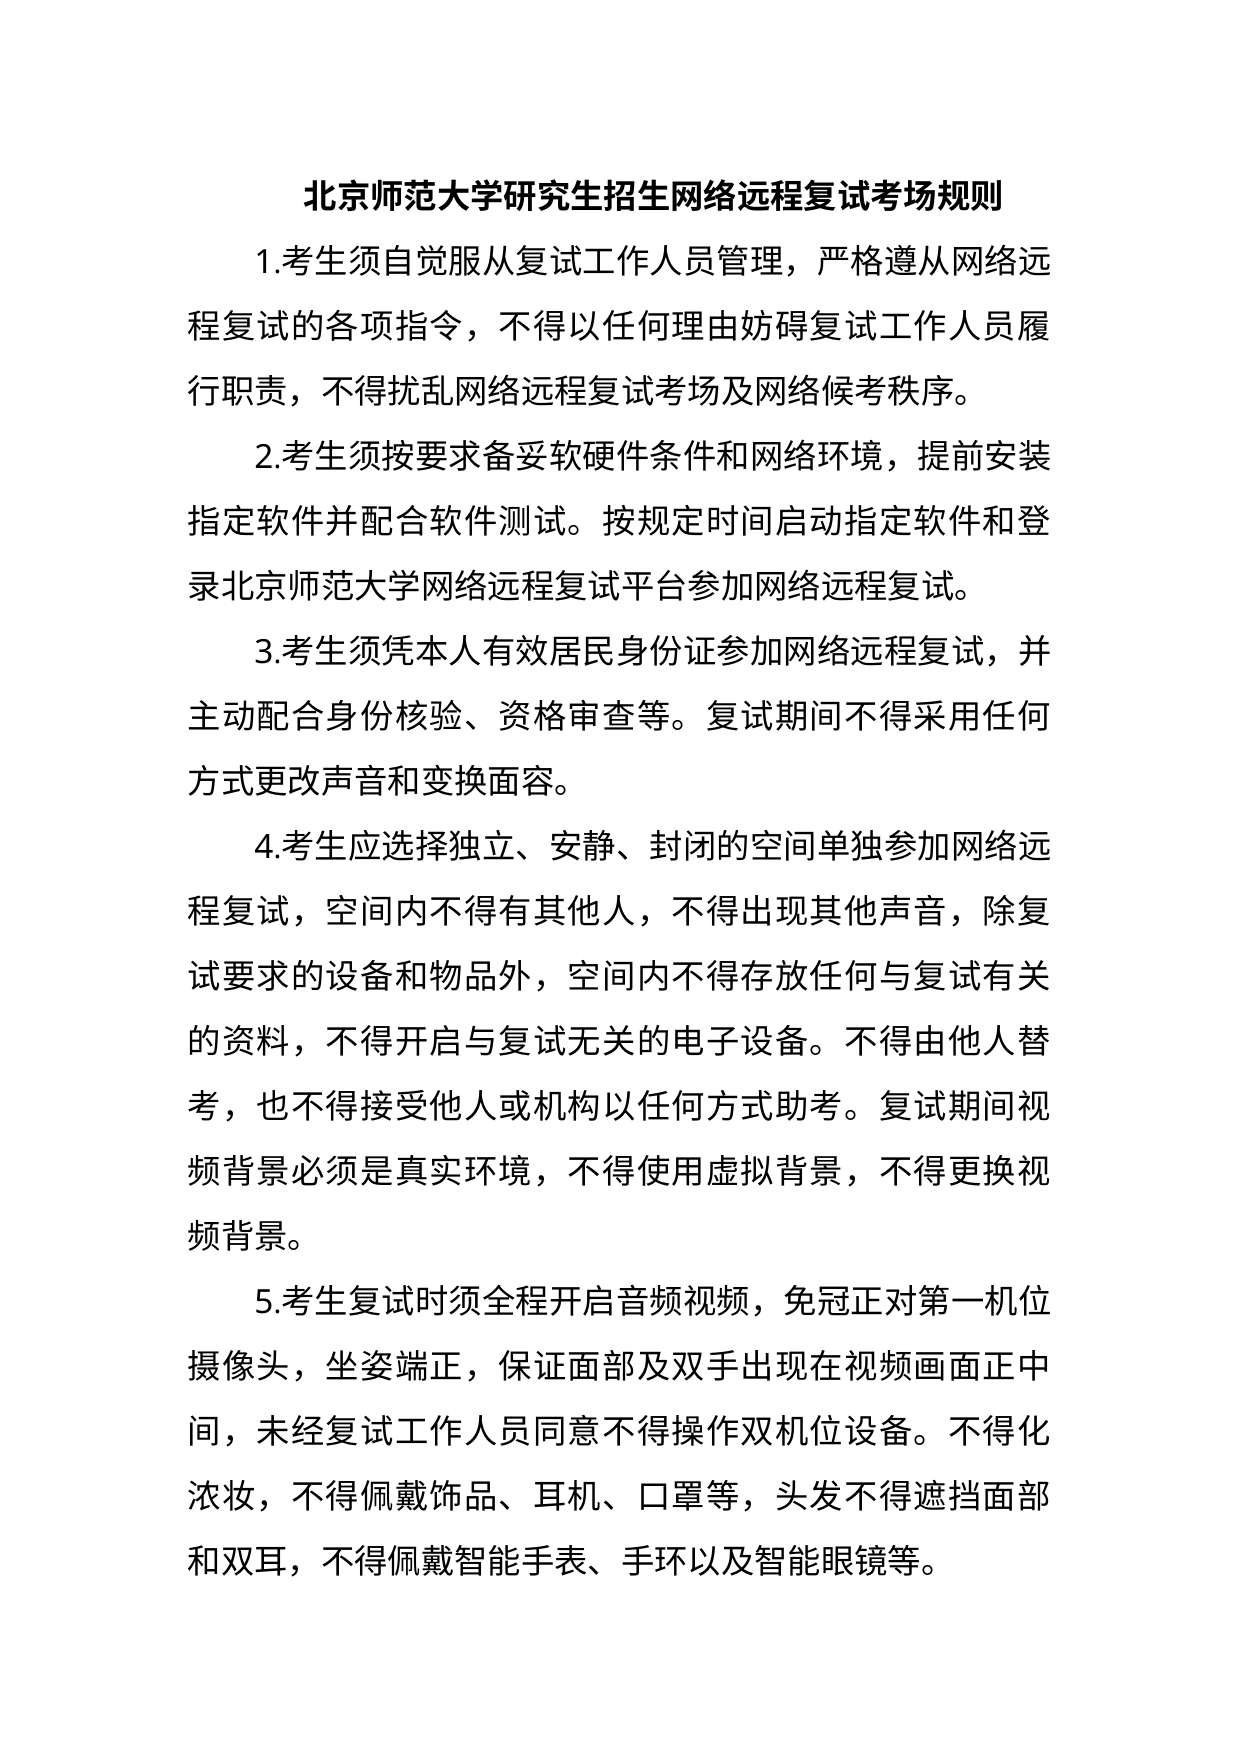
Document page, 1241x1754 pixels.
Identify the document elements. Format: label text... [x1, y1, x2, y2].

text 5.考生复试时须全程开启音频视频，免冠正对第一机位摄像头，坐姿端正，保证面部及双手出现在视频画面正中间，未经复试工作人员同意不得操作双机位设备。不得化浓妆，不得佩戴饰品、耳机、口罩等，头发不得遮挡面部和双耳，不得佩戴智能手表、手环以及智能眼镜等。 [187, 1267, 1053, 1592]
text 北京师范大学研究生招生网络远程复试考场规则 [187, 162, 1053, 227]
text 1.考生须自觉服从复试工作人员管理，严格遵从网络远程复试的各项指令，不得以任何理由妨碍复试工作人员履行职责，不得扰乱网络远程复试考场及网络候考秩序。 [187, 227, 1053, 422]
text 2.考生须按要求备妥软硬件条件和网络环境，提前安装指定软件并配合软件测试。按规定时间启动指定软件和登录北京师范大学网络远程复试平台参加网络远程复试。 [187, 422, 1053, 617]
text 3.考生须凭本人有效居民身份证参加网络远程复试，并主动配合身份核验、资格审查等。复试期间不得采用任何方式更改声音和变换面容。 [187, 617, 1053, 812]
text 4.考生应选择独立、安静、封闭的空间单独参加网络远程复试，空间内不得有其他人，不得出现其他声音，除复试要求的设备和物品外，空间内不得存放任何与复试有关的资料，不得开启与复试无关的电子设备。不得由他人替考，也不得接受他人或机构以任何方式助考。复试期间视频背景必须是真实环境，不得使用虚拟背景，不得更换视频背景。 [187, 812, 1053, 1267]
